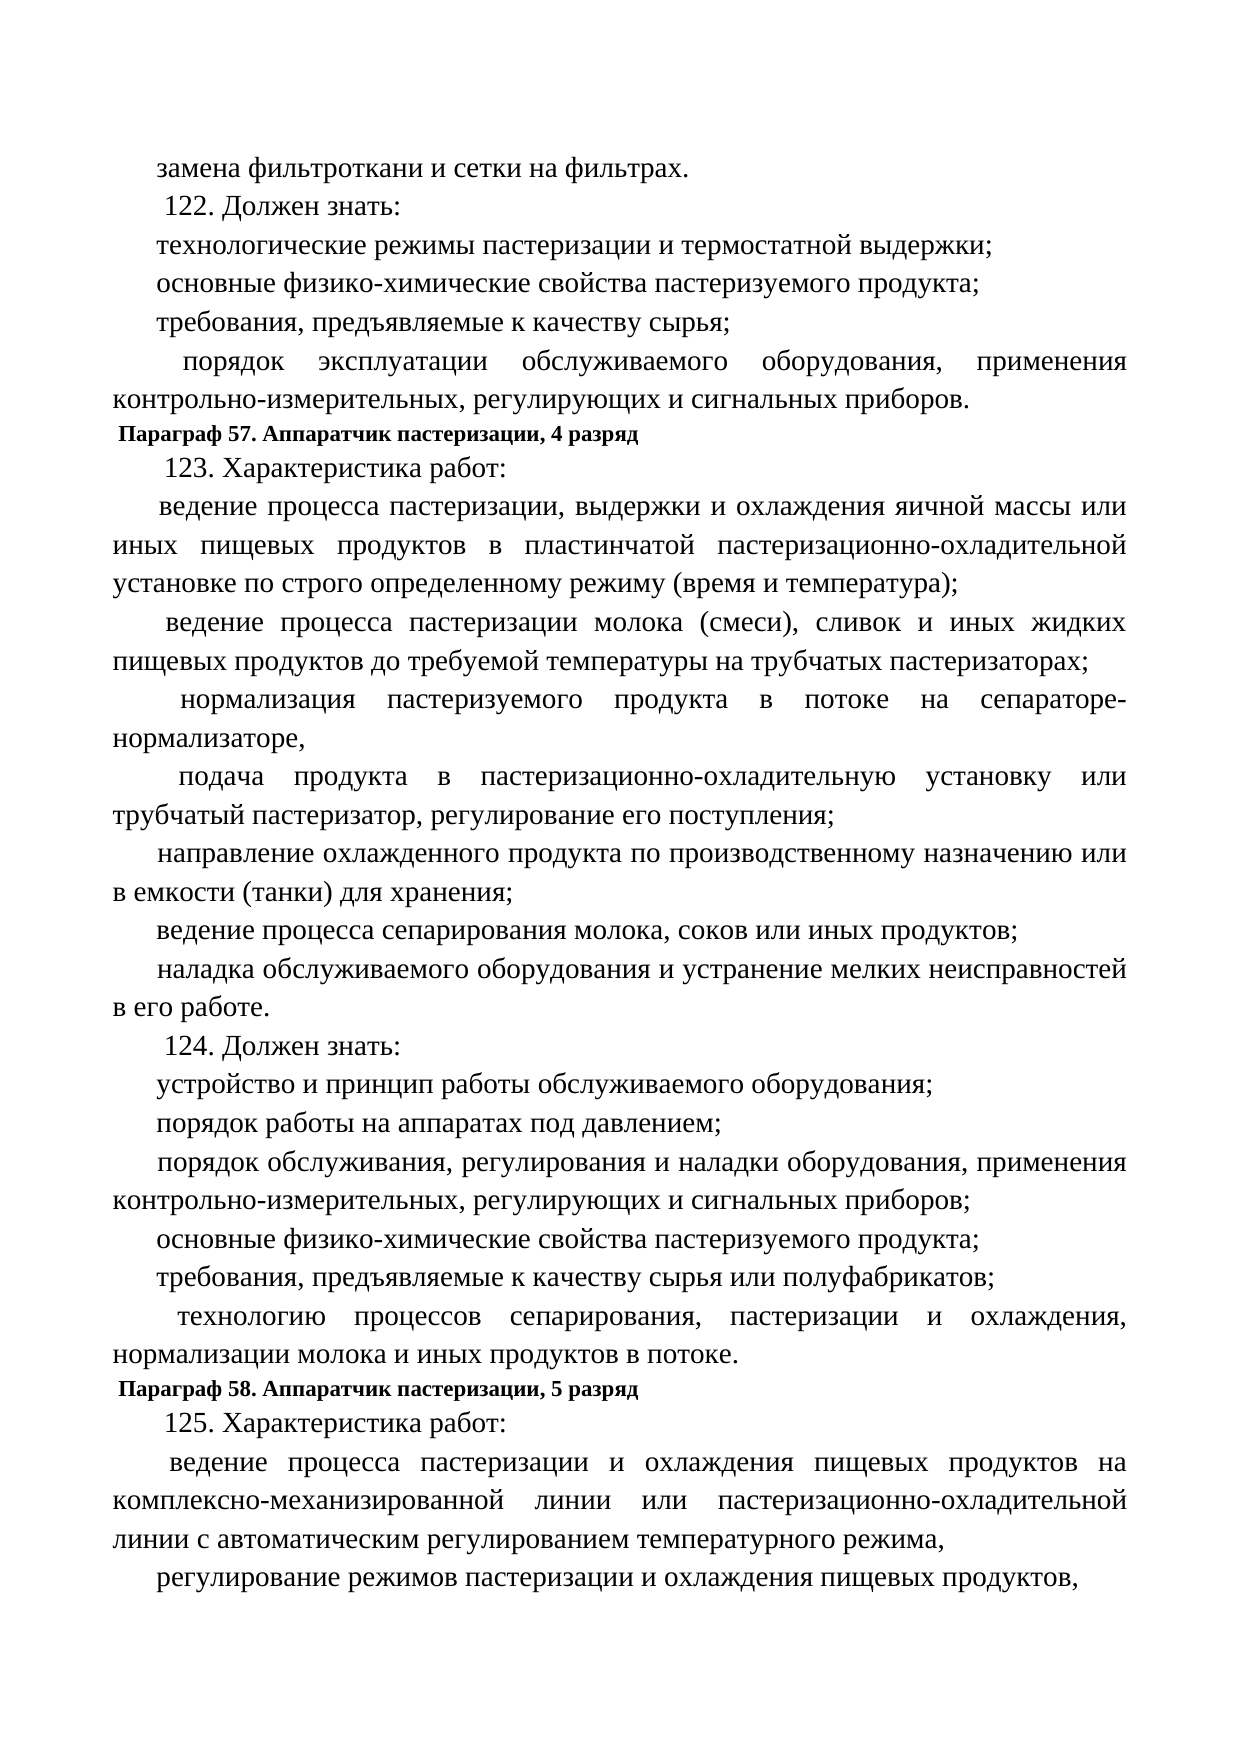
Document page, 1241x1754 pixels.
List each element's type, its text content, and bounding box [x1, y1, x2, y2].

text устройство и принцип работы обслуживаемого оборудования; [112, 1067, 1128, 1100]
text ведение процесса сепарирования молока, соков или иных продуктов; [112, 912, 1128, 946]
text подача продукта в пастеризационно-охладительную установку или трубчатый пастеризатор, регулирование его поступления; [112, 758, 1128, 830]
text 123. Характеристика работ: [112, 450, 1128, 483]
text регулирование режимов пастеризации и охлаждения пищевых продуктов, [112, 1559, 1128, 1593]
text направление охлажденного продукта по производственному назначению или в емкости (танки) для хранения; [112, 835, 1128, 907]
text замена фильтроткани и сетки на фильтрах. [112, 150, 1128, 183]
text ведение процесса пастеризации и охлаждения пищевых продуктов на комплексно-механизированной линии или пастеризационно-охладительной линии с автоматическим регулированием температурного режима, [112, 1444, 1128, 1554]
text 124. Должен знать: [112, 1028, 1128, 1062]
text Параграф 58. Аппаратчик пастеризации, 5 разряд [112, 1375, 1128, 1401]
text ведение процесса пастеризации, выдержки и охлаждения яичной массы или иных пищевых продуктов в пластинчатой пастеризационно-охладительной установке по строго определенному режиму (время и температура); [112, 488, 1128, 599]
text ведение процесса пастеризации молока (смеси), сливок и иных жидких пищевых продуктов до требуемой температуры на трубчатых пастеризаторах; [112, 604, 1128, 676]
text 122. Должен знать: [112, 188, 1128, 222]
text наладка обслуживаемого оборудования и устранение мелких неисправностей в его работе. [112, 951, 1128, 1023]
text технологические режимы пастеризации и термостатной выдержки; [112, 227, 1128, 261]
text нормализация пастеризуемого продукта в потоке на сепараторе-нормализаторе, [112, 681, 1128, 753]
text Параграф 57. Аппаратчик пастеризации, 4 разряд [112, 420, 1128, 446]
text порядок эксплуатации обслуживаемого оборудования, применения контрольно-измерительных, регулирующих и сигнальных приборов. [112, 343, 1128, 415]
text технологию процессов сепарирования, пастеризации и охлаждения, нормализации молока и иных продуктов в потоке. [112, 1298, 1128, 1370]
text требования, предъявляемые к качеству сырья или полуфабрикатов; [112, 1259, 1128, 1293]
text порядок работы на аппаратах под давлением; [112, 1105, 1128, 1139]
text требования, предъявляемые к качеству сырья; [112, 304, 1128, 338]
text основные физико-химические свойства пастеризуемого продукта; [112, 266, 1128, 299]
text основные физико-химические свойства пастеризуемого продукта; [112, 1221, 1128, 1254]
text 125. Характеристика работ: [112, 1405, 1128, 1439]
text порядок обслуживания, регулирования и наладки оборудования, применения контрольно-измерительных, регулирующих и сигнальных приборов; [112, 1144, 1128, 1216]
